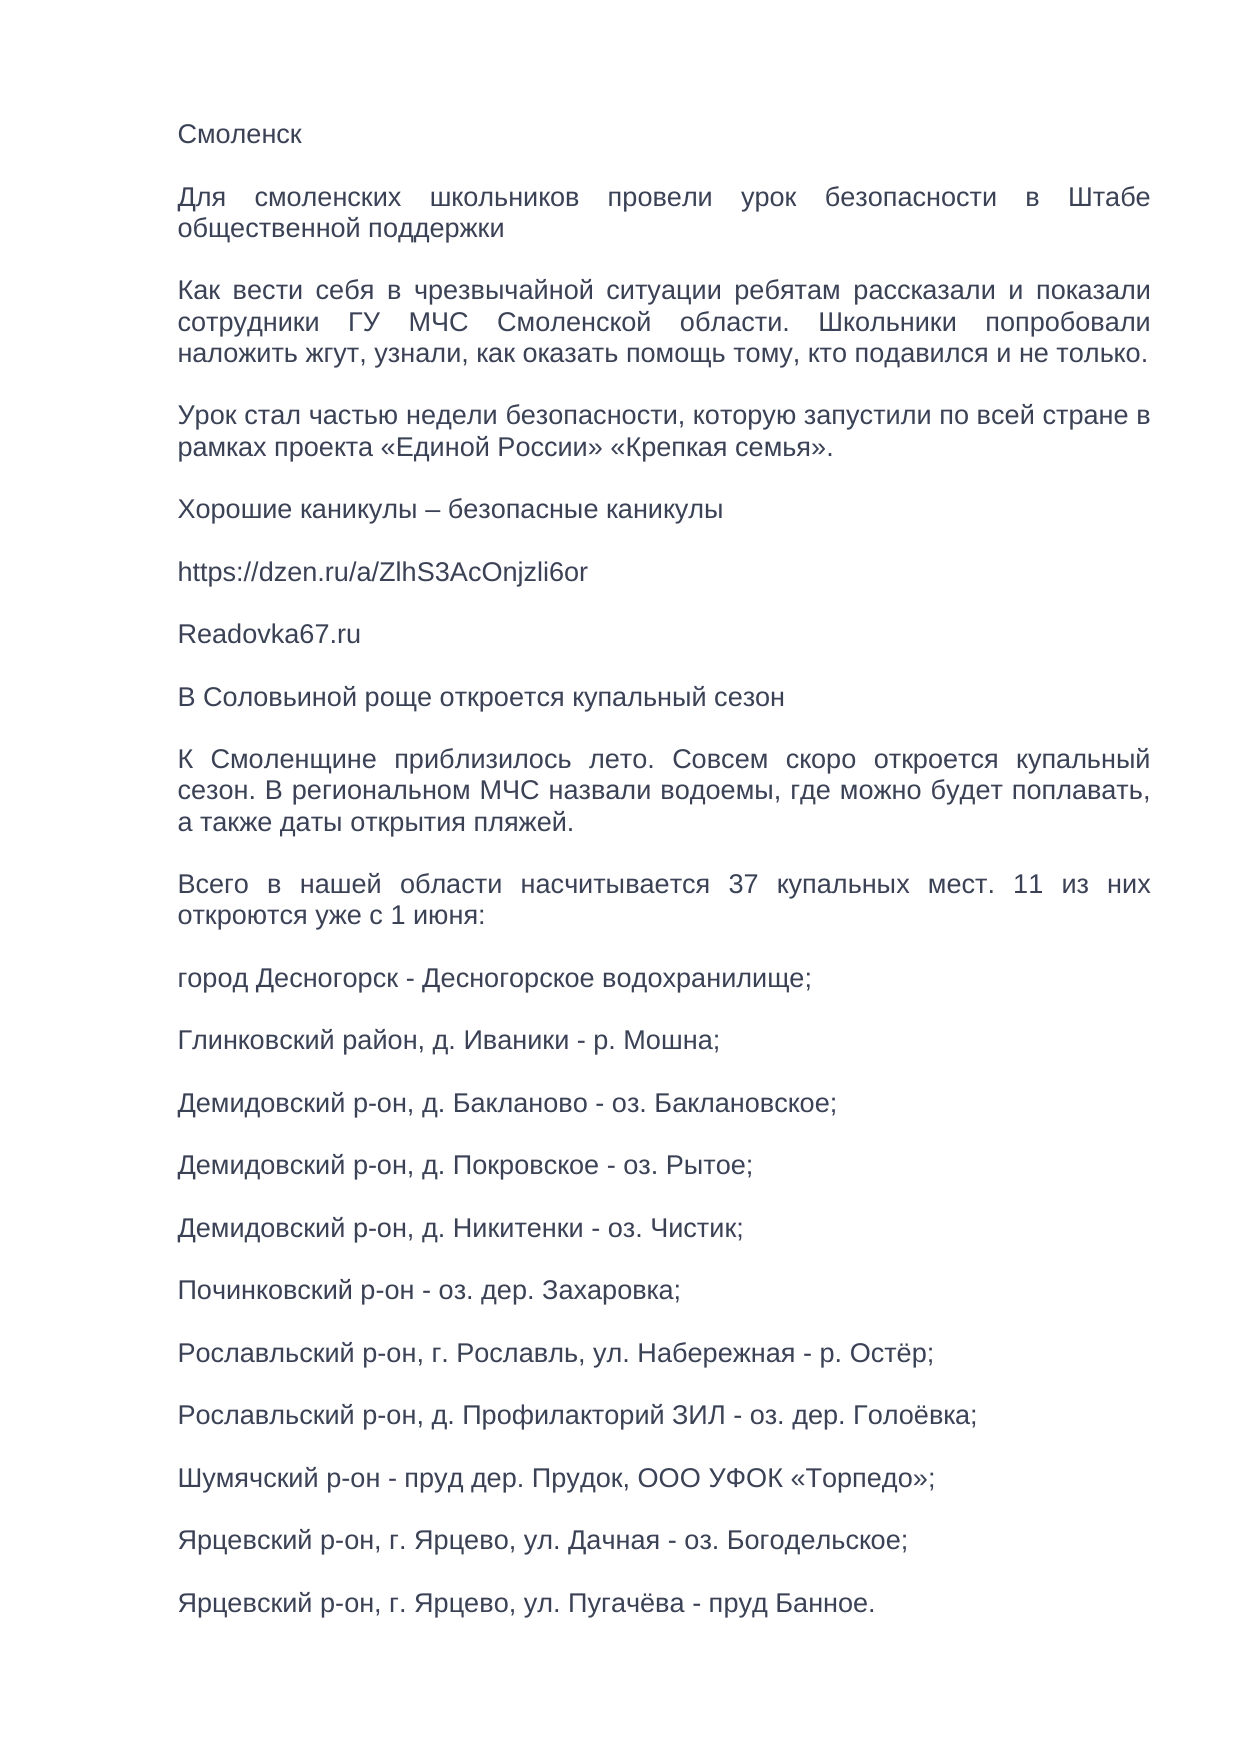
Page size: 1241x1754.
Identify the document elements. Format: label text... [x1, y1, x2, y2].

text В Соловьиной роще откроется купальный сезон [177, 681, 1152, 712]
text Урок стал частью недели безопасности, которую запустили по всей стране в рамках проекта «Единой России» «Крепкая семья». [177, 399, 1152, 462]
text https://dzen.ru/a/ZlhS3AcOnjzli6or [177, 556, 1152, 587]
text Всего в нашей области насчитывается 37 купальных мест. 11 из них откроются уже с 1 июня: [177, 868, 1152, 931]
text Демидовский р-он, д. Никитенки - оз. Чистик; [177, 1212, 1152, 1243]
text К Смоленщине приблизилось лето. Совсем скоро откроется купальный сезон. В региональном МЧС назвали водоемы, где можно будет поплавать, а также даты открытия пляжей. [177, 743, 1152, 837]
text Рославльский р-он, д. Профилакторий ЗИЛ - оз. дер. Голоёвка; [177, 1399, 1152, 1431]
text Демидовский р-он, д. Бакланово - оз. Баклановское; [177, 1087, 1152, 1118]
text Хорошие каникулы – безопасные каникулы [177, 493, 1152, 524]
text Починковский р-он - оз. дер. Захаровка; [177, 1274, 1152, 1306]
text Readovka67.ru [177, 618, 1152, 649]
text Демидовский р-он, д. Покровское - оз. Рытое; [177, 1149, 1152, 1181]
text Рославльский р-он, г. Рославль, ул. Набережная - р. Остёр; [177, 1337, 1152, 1368]
text Ярцевский р-он, г. Ярцево, ул. Дачная - оз. Богодельское; [177, 1524, 1152, 1556]
text Как вести себя в чрезвычайной ситуации ребятам рассказали и показали сотрудники ГУ МЧС Смоленской области. Школьники попробовали наложить жгут, узнали, как оказать помощь тому, кто подавился и не только. [177, 274, 1152, 368]
text Шумячский р-он - пруд дер. Прудок, ООО УФОК «Торпедо»; [177, 1462, 1152, 1493]
text Смоленск [177, 118, 1152, 149]
text город Десногорск - Десногорское водохранилище; [177, 962, 1152, 993]
text Ярцевский р-он, г. Ярцево, ул. Пугачёва - пруд Банное. [177, 1587, 1152, 1618]
text Глинковский район, д. Иваники - р. Мошна; [177, 1024, 1152, 1056]
text Для смоленских школьников провели урок безопасности в Штабе общественной поддержки [177, 181, 1152, 243]
